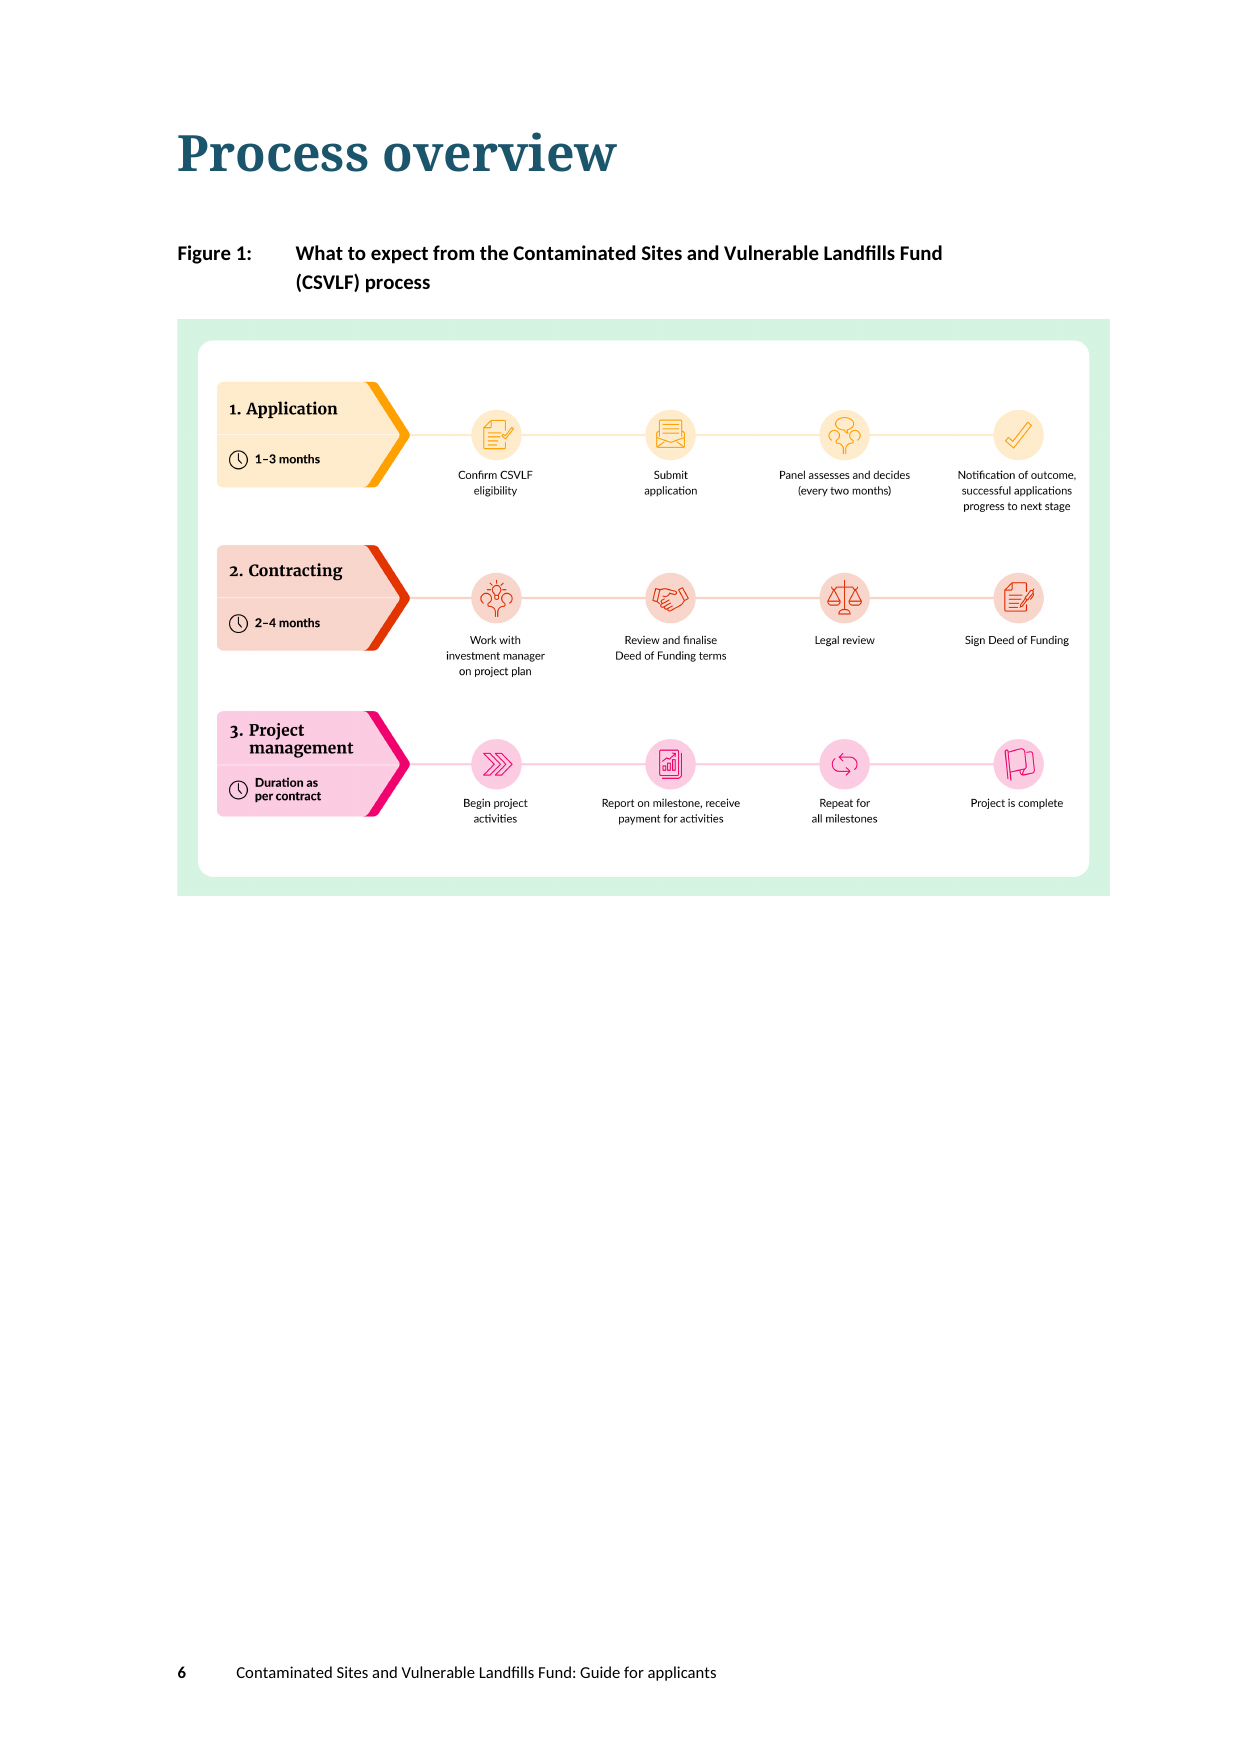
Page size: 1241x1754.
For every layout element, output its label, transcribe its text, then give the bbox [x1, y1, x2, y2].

subtitle Process overview [177, 118, 1063, 186]
subtitle Figure 1: What to expect from the Contaminated Sites and Vulnerable Landfills Fund (CSVLF) process [177, 236, 1063, 294]
picture [177, 319, 1110, 896]
